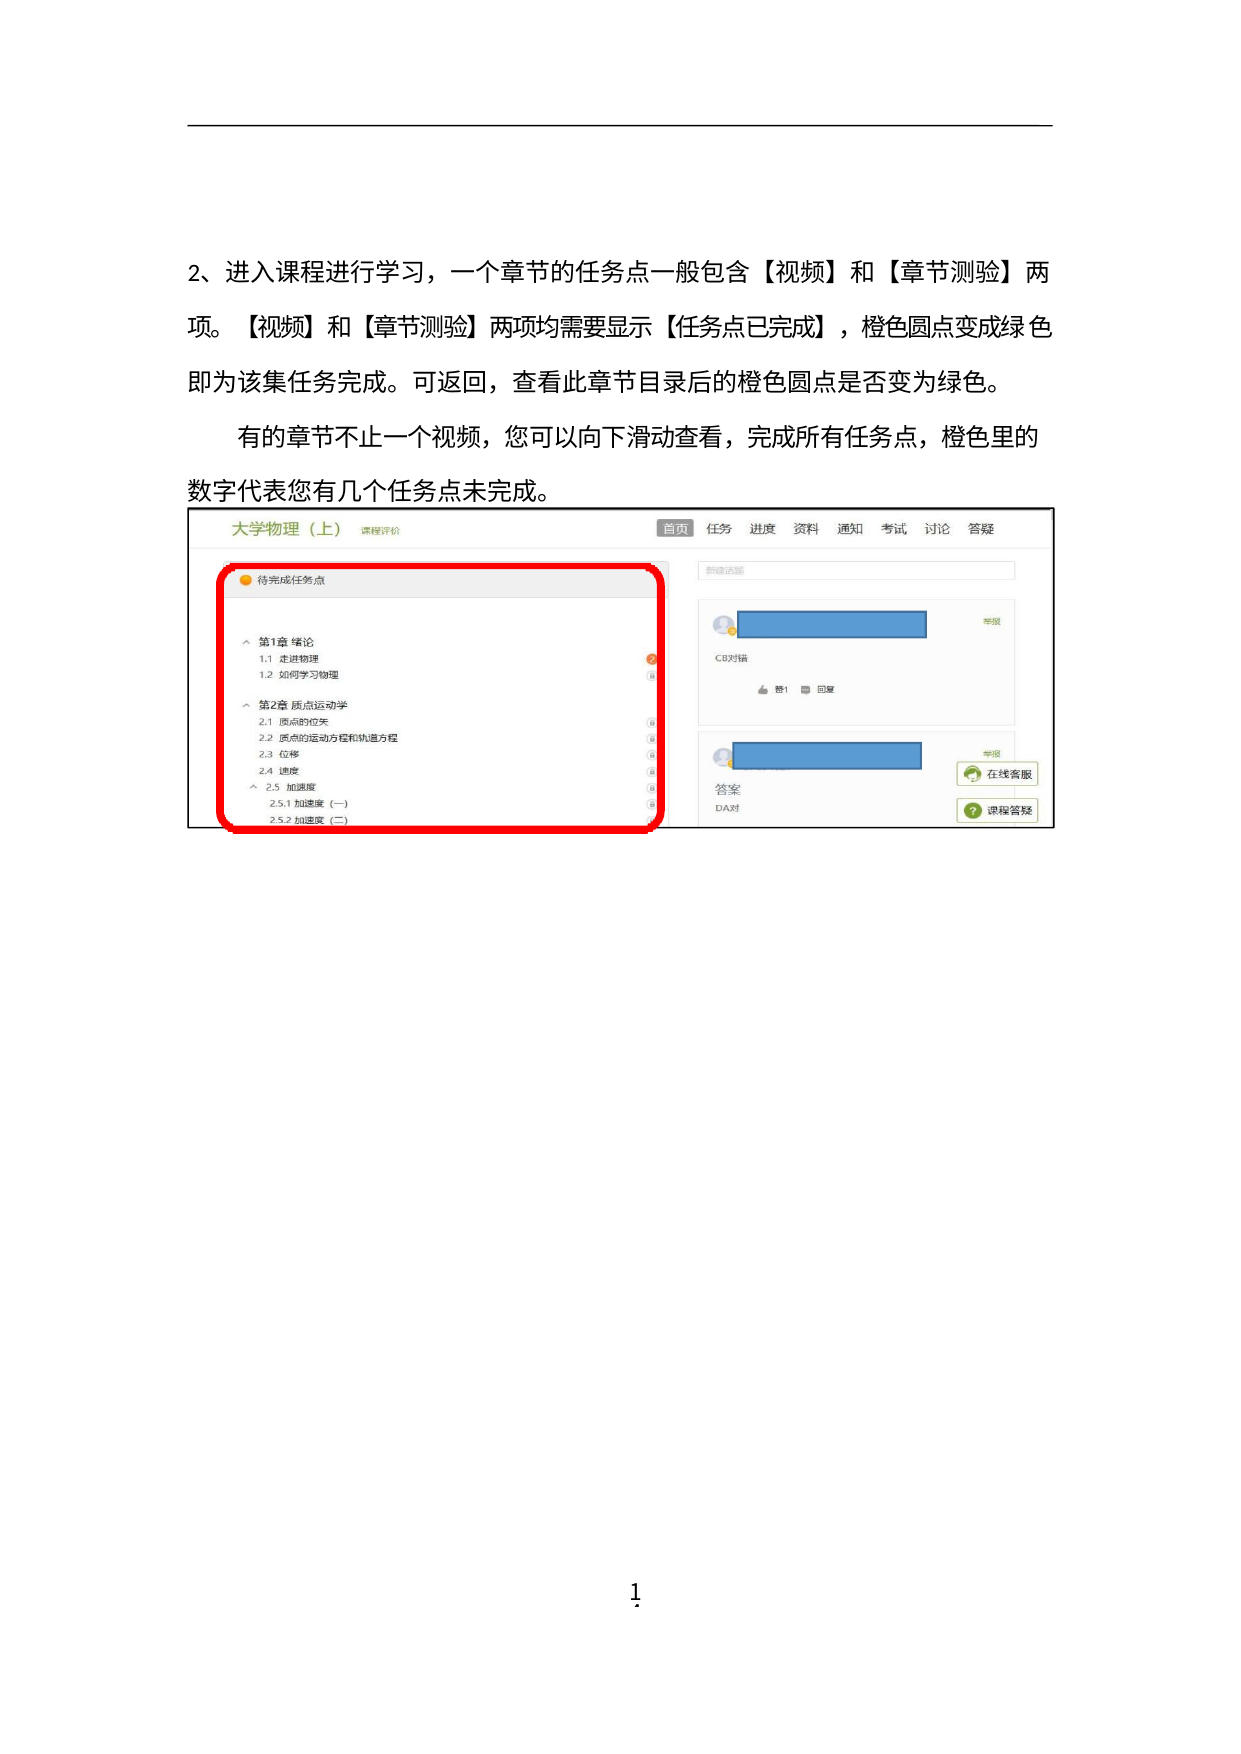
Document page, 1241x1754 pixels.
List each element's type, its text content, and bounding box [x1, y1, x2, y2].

picture [189, 509, 1052, 826]
text 2、进入课程进行学习，一个章节的任务点一般包含【视频】和【章节测验】两项。【视频】和【章节测验】两项均需要显示【任务点已完成】，橙色圆点变成绿色即为该集任务完成。可返回，查看此章节目录后的橙色圆点是否变为绿色。 [187, 253, 1053, 398]
picture [224, 570, 656, 825]
text 有的章节不止一个视频，您可以向下滑动查看，完成所有任务点，橙色里的数字代表您有几个任务点未完成。 [187, 417, 1053, 508]
